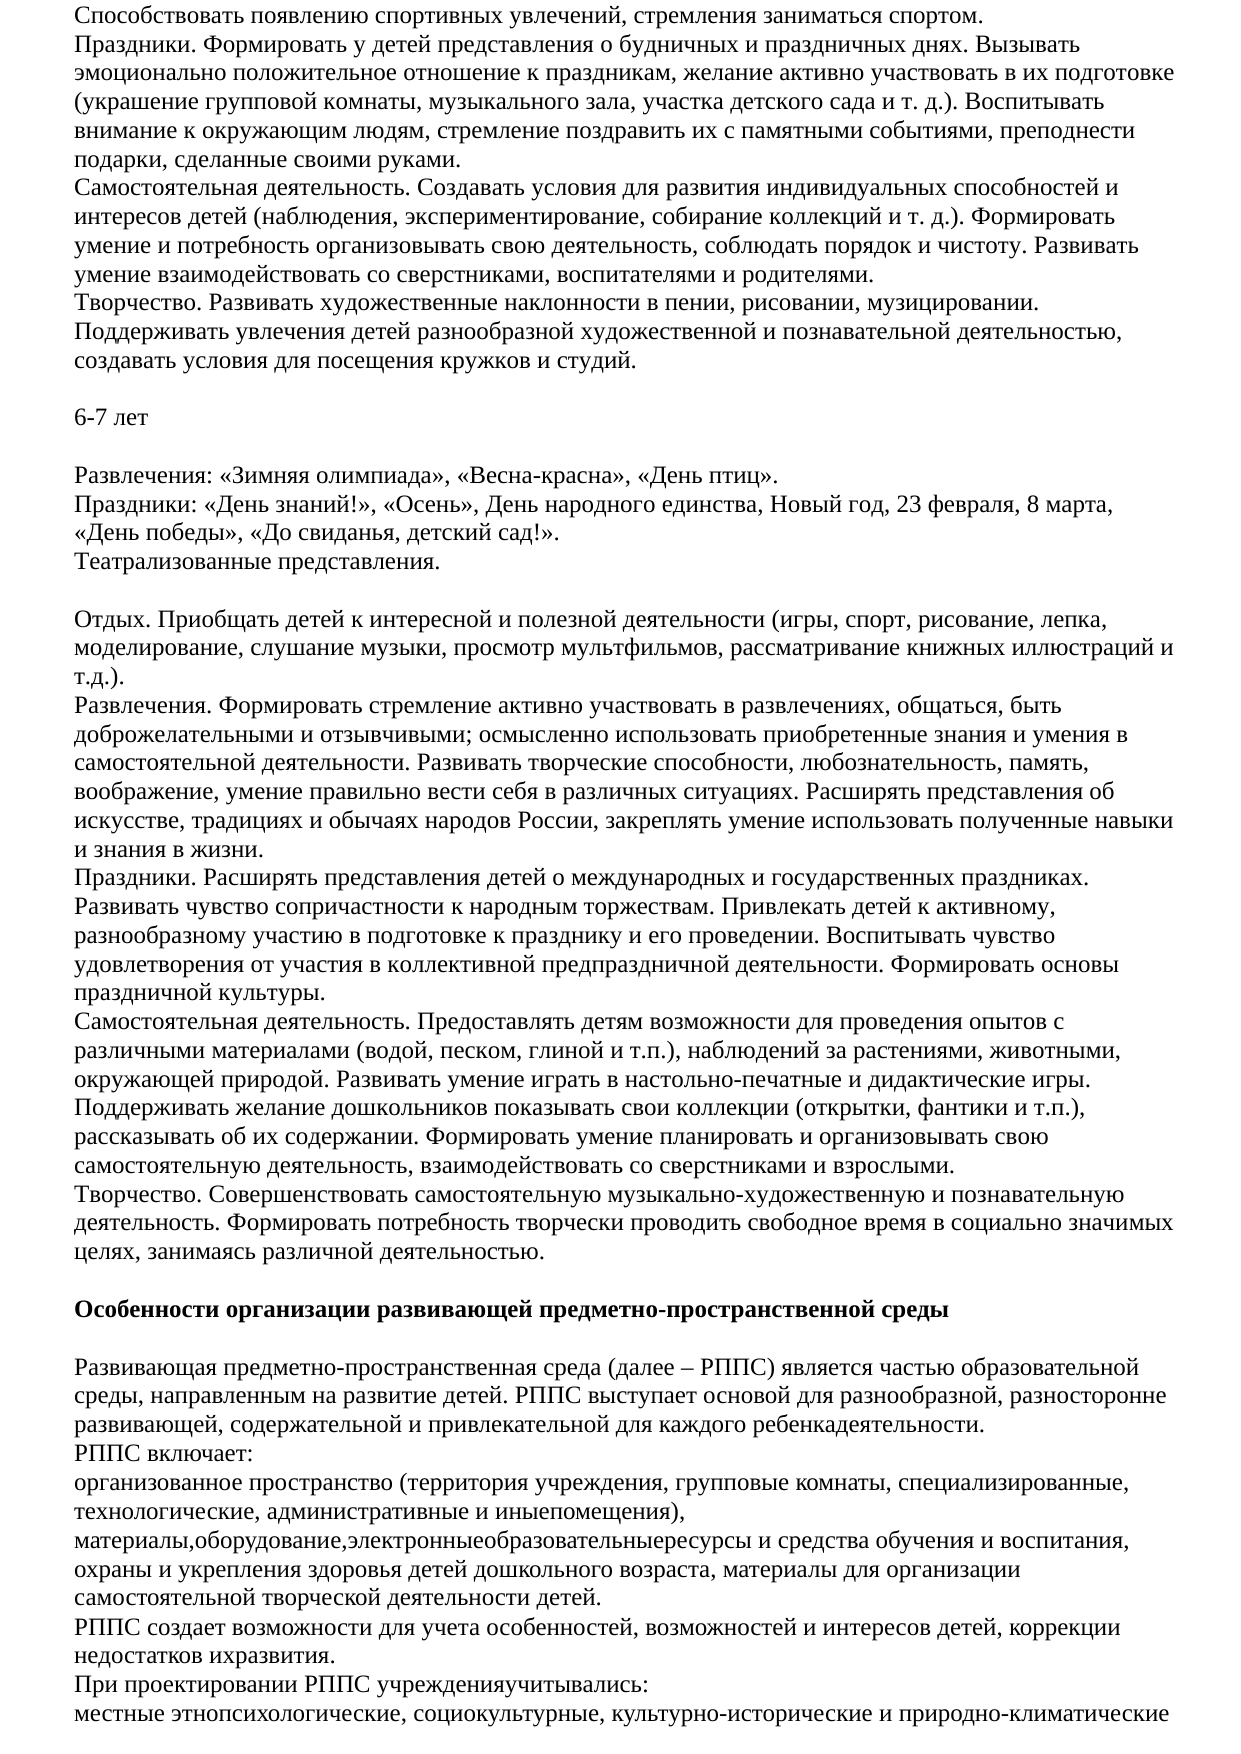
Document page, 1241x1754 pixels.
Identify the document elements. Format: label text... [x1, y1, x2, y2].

list Самостоятельная деятельность. Создавать условия для развития индивидуальных способностей и интересов детей (наблюдения, экспериментирование, собирание коллекций и т. д.). Формировать умение и потребность организовывать свою деятельность, соблюдать порядок и чистоту. Развивать умение взаимодействовать со сверстниками, воспитателями и родителями. [74, 172, 1181, 287]
list Творчество. Совершенствовать самостоятельную музыкально-художественную и познавательную деятельность. Формировать потребность творчески проводить свободное время в социально значимых целях, занимаясь различной деятельностью. [74, 1179, 1181, 1265]
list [74, 1698, 1181, 1727]
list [74, 0, 1181, 29]
list РППС включает: [74, 1438, 1181, 1467]
list Праздники: «День знаний!», «Осень», День народного единства, Новый год, 23 февраля, 8 марта, «День победы», «До свиданья, детский сад!». [74, 489, 1181, 546]
list Самостоятельная деятельность. Предоставлять детям возможности для проведения опытов с различными материалами (водой, песком, глиной и т.п.), наблюдений за растениями, животными, окружающей природой. Развивать умение играть в настольно-печатные и дидактические игры. Поддерживать желание дошкольников показывать свои коллекции (открытки, фантики и т.п.), рассказывать об их содержании. Формировать умение планировать и организовывать свою самостоятельную деятельность, взаимодействовать со сверстниками и взрослыми. [74, 1006, 1181, 1179]
list Праздники. Расширять представления детей о международных и государственных праздниках. Развивать чувство сопричастности к народным торжествам. Привлекать детей к активному, разнообразному участию в подготовке к празднику и его проведении. Воспитывать чувство удовлетворения от участия в коллективной предпраздничной деятельности. Формировать основы праздничной культуры. [74, 862, 1181, 1006]
list материалы,оборудование,электронныеобразовательныересурсы и средства обучения и воспитания, охраны и укрепления здоровья детей дошкольного возраста, материалы для организации самостоятельной творческой деятельности детей. [74, 1525, 1181, 1611]
list Особенности организации развивающей предметно-пространственной среды [74, 1294, 1181, 1322]
list Театрализованные представления. [74, 546, 1181, 575]
list Творчество. Развивать художественные наклонности в пении, рисовании, музицировании. Поддерживать увлечения детей разнообразной художественной и познавательной деятельностью, создавать условия для посещения кружков и студий. [74, 287, 1181, 374]
list При проектировании РППС учрежденияучитывались: [74, 1669, 1181, 1698]
list Развлечения. Формировать стремление активно участвовать в развлечениях, общаться, быть доброжелательными и отзывчивыми; осмысленно использовать приобретенные знания и умения в самостоятельной деятельности. Развивать творческие способности, любознательность, память, воображение, умение правильно вести себя в различных ситуациях. Расширять представления об искусстве, традициях и обычаях народов России, закреплять умение использовать полученные навыки и знания в жизни. [74, 690, 1181, 862]
list организованное пространство (территория учреждения, групповые комнаты, специализированные, технологические, административные и иныепомещения), [74, 1467, 1181, 1525]
list Праздники. Формировать у детей представления о будничных и праздничных днях. Вызывать эмоционально положительное отношение к праздникам, желание активно участвовать в их подготовке (украшение групповой комнаты, музыкального зала, участка детского сада и т. д.). Воспитывать внимание к окружающим людям, стремление поздравить их с памятными событиями, преподнести подарки, сделанные своими руками. [74, 29, 1181, 172]
list Развлечения: «Зимняя олимпиада», «Весна-красна», «День птиц». [74, 460, 1181, 489]
list 6-7 лет [74, 402, 1181, 431]
list Развивающая предметно-пространственная среда (далее – РППС) является частью образовательной среды, направленным на развитие детей. РППС выступает основой для разнообразной, разносторонне развивающей, содержательной и привлекательной для каждого ребенкадеятельности. [74, 1352, 1181, 1438]
list Отдых. Приобщать детей к интересной и полезной деятельности (игры, спорт, рисование, лепка, моделирование, слушание музыки, просмотр мультфильмов, рассматривание книжных иллюстраций и т.д.). [74, 604, 1181, 690]
list РППС создает возможности для учета особенностей, возможностей и интересов детей, коррекции недостатков ихразвития. [74, 1612, 1181, 1669]
